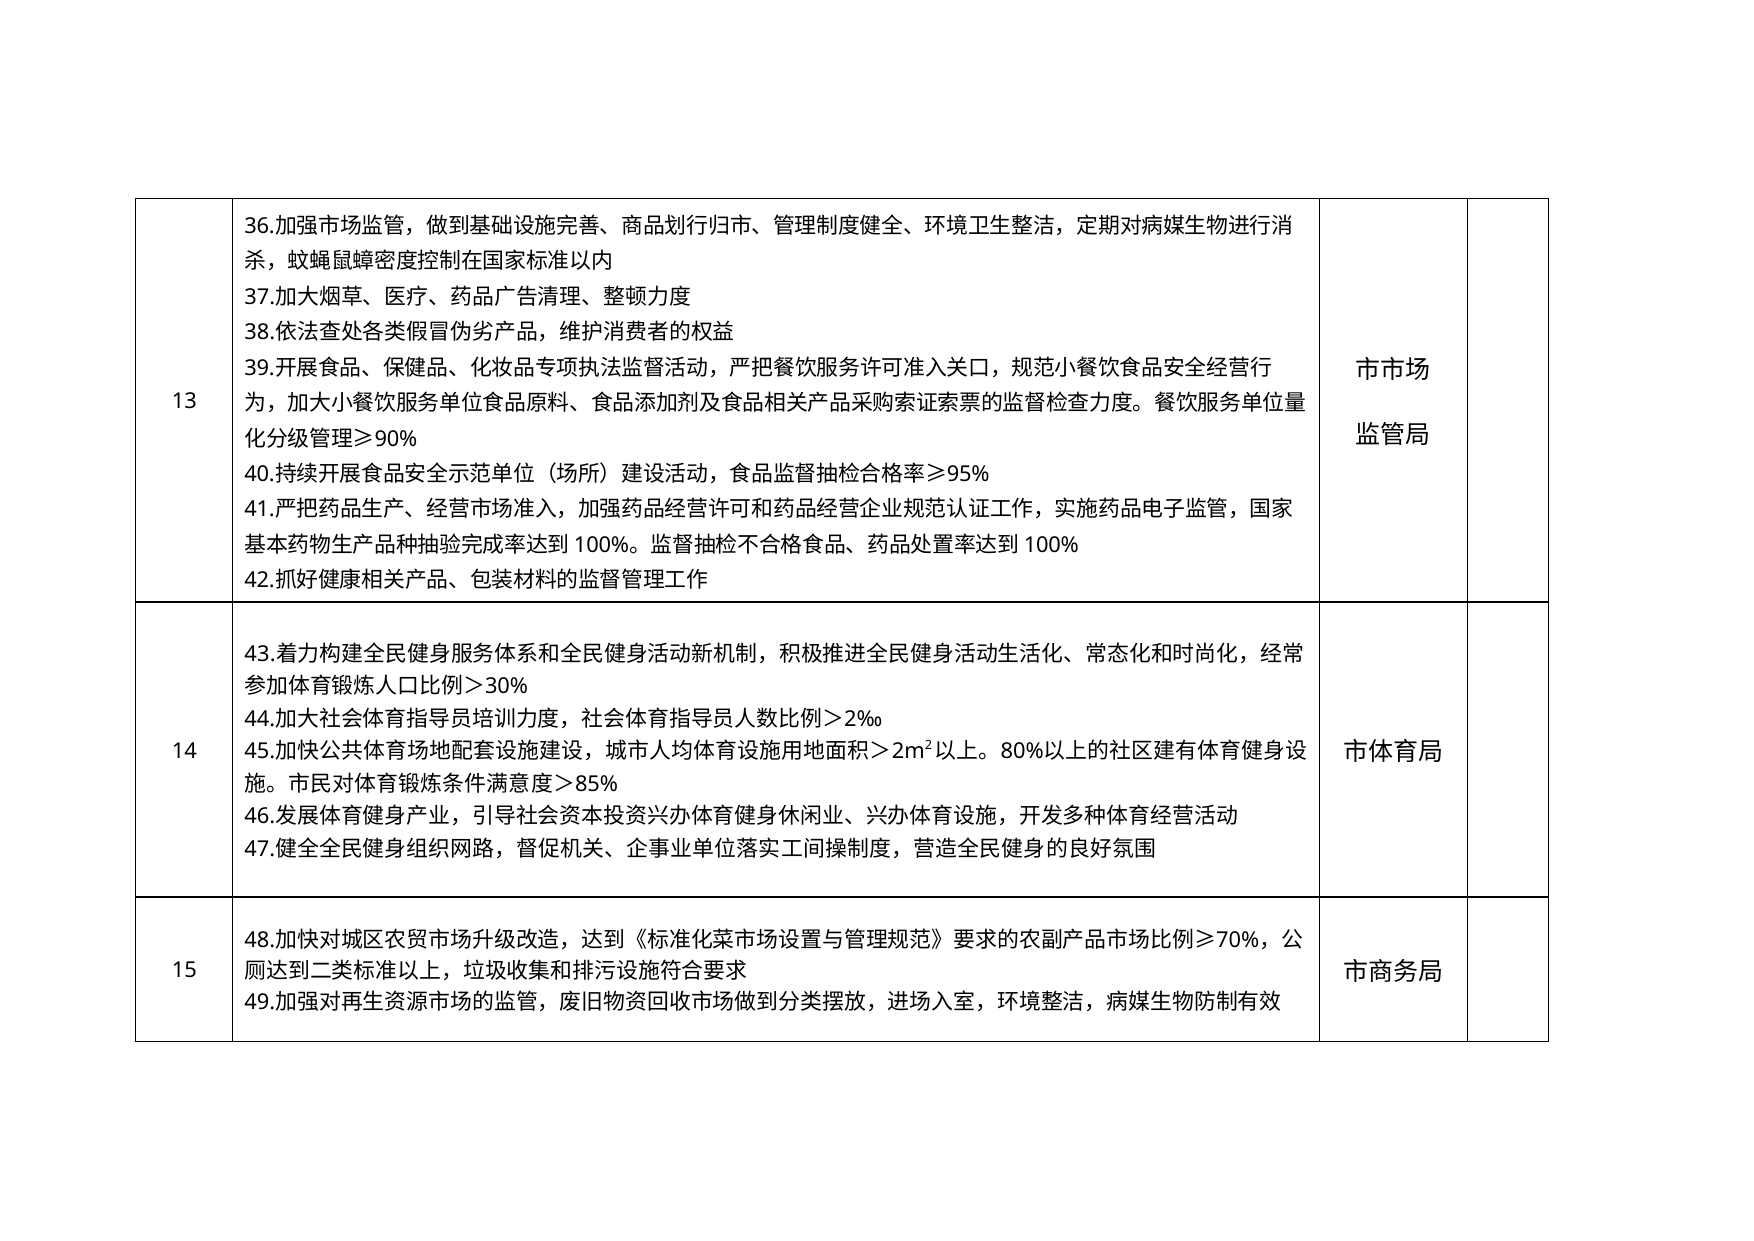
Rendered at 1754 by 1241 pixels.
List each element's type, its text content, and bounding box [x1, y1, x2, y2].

table_cell 市商务局 [1320, 898, 1467, 1041]
table_cell [1468, 898, 1548, 1041]
table_cell 36.加强市场监管，做到基础设施完善、商品划行归市、管理制度健全、环境卫生整洁，定期对病媒生物进行消杀，蚊蝇鼠蟑密度控制在国家标准以内 37.加大烟草、医疗、药品广告清理、整顿力度 38.依法查处各类假冒伪劣产品，维护消费者的权益 39.开展食品、保健品、化妆品专项执法监督活动，严把餐饮服务许可准入关口，规范小餐饮食品安全经营行为，加大小餐饮服务单位食品原料、食品添加剂及食品相关产品采购索证索票的监督检查力度。餐饮服务单位量化分级管理≥90% 40.持续开展食品安全示范单位（场所）建设活动，食品监督抽检合格率≥95% 41.严把药品生产、经营市场准入，加强药品经营许可和药品经营企业规范认证工作，实施药品电子监管，国家基本药物生产品种抽验完成率达到100%。监督抽检不合格食品、药品处置率达到100% 42.抓好健康相关产品、包装材料的监督管理工作 [233, 199, 1319, 601]
table_cell [1468, 603, 1548, 896]
table_cell 43.着力构建全民健身服务体系和全民健身活动新机制，积极推进全民健身活动生活化、常态化和时尚化，经常参加体育锻炼人口比例＞30% 44.加大社会体育指导员培训力度，社会体育指导员人数比例＞2‰ 45.加快公共体育场地配套设施建设，城市人均体育设施用地面积＞2m2以上。80%以上的社区建有体育健身设施。市民对体育锻炼条件满意度＞85% 46.发展体育健身产业，引导社会资本投资兴办体育健身休闲业、兴办体育设施，开发多种体育经营活动 47.健全全民健身组织网路，督促机关、企事业单位落实工间操制度，营造全民健身的良好氛围 [233, 603, 1319, 896]
table_cell 14 [136, 603, 232, 896]
table_cell [1468, 199, 1548, 601]
table_cell 48.加快对城区农贸市场升级改造，达到《标准化菜市场设置与管理规范》要求的农副产品市场比例≥70%，公厕达到二类标准以上，垃圾收集和排污设施符合要求 49.加强对再生资源市场的监管，废旧物资回收市场做到分类摆放，进场入室，环境整洁，病媒生物防制有效 [233, 898, 1319, 1041]
table_cell 市市场 监管局 [1320, 199, 1467, 601]
table_cell 15 [136, 898, 232, 1041]
table_cell 市体育局 [1320, 603, 1467, 896]
table_cell 13 [136, 199, 232, 601]
